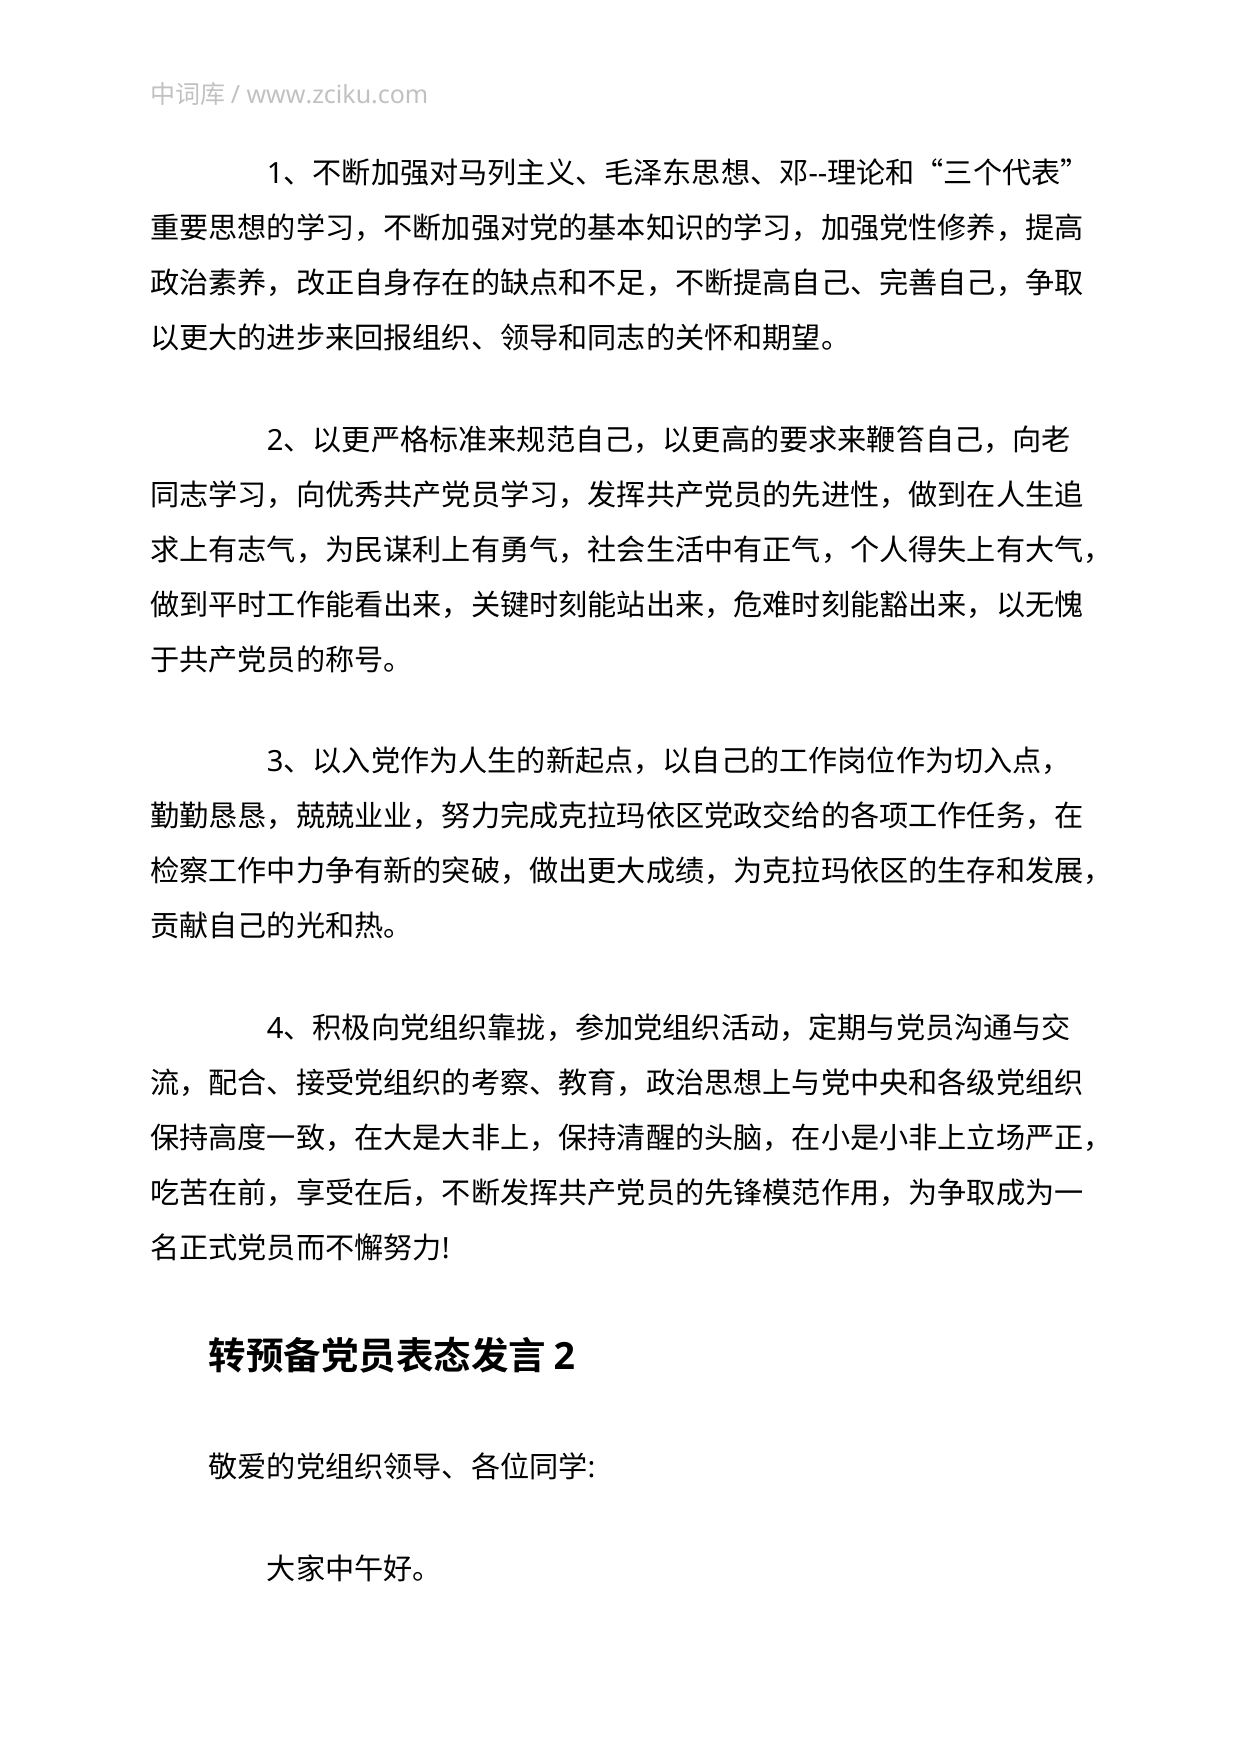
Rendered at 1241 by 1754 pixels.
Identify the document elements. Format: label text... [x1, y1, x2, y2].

text 敬爱的党组织领导、各位同学: [150, 1444, 1090, 1486]
text 大家中午好。 [150, 1546, 1090, 1588]
text 1、不断加强对马列主义、毛泽东思想、邓--理论和“三个代表”重要思想的学习，不断加强对党的基本知识的学习，加强党性修养，提高政治素养，改正自身存在的缺点和不足，不断提高自己、完善自己，争取以更大的进步来回报组织、领导和同志的关怀和期望。 [150, 150, 1090, 357]
text 2、以更严格标准来规范自己，以更高的要求来鞭笞自己，向老同志学习，向优秀共产党员学习，发挥共产党员的先进性，做到在人生追求上有志气，为民谋利上有勇气，社会生活中有正气，个人得失上有大气，做到平时工作能看出来，关键时刻能站出来，危难时刻能豁出来，以无愧于共产党员的称号。 [150, 417, 1090, 678]
text 转预备党员表态发言2 [150, 1326, 1090, 1381]
text 4、积极向党组织靠拢，参加党组织活动，定期与党员沟通与交流，配合、接受党组织的考察、教育，政治思想上与党中央和各级党组织保持高度一致，在大是大非上，保持清醒的头脑，在小是小非上立场严正，吃苦在前，享受在后，不断发挥共产党员的先锋模范作用，为争取成为一名正式党员而不懈努力! [150, 1004, 1090, 1267]
text 3、以入党作为人生的新起点，以自己的工作岗位作为切入点，勤勤恳恳，兢兢业业，努力完成克拉玛依区党政交给的各项工作任务，在检察工作中力争有新的突破，做出更大成绩，为克拉玛依区的生存和发展，贡献自己的光和热。 [150, 738, 1090, 945]
